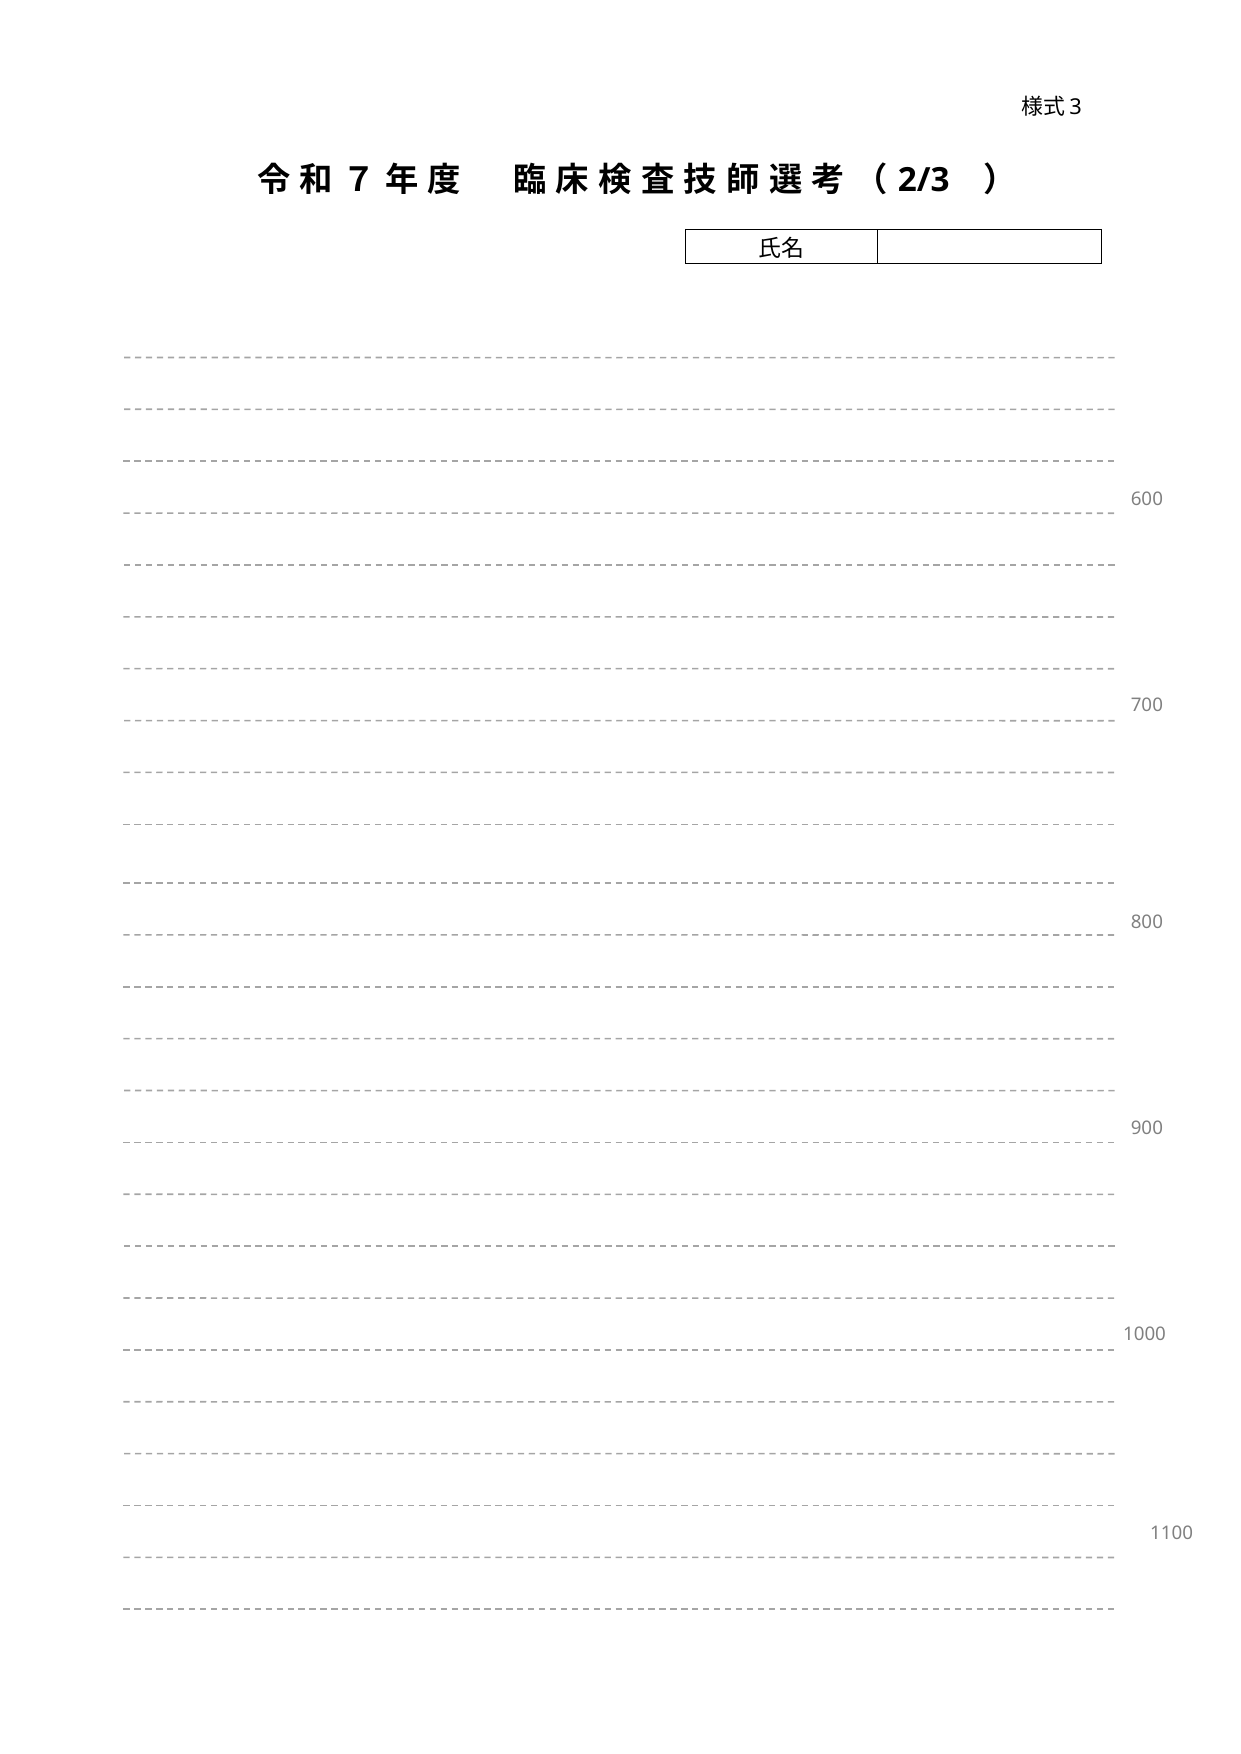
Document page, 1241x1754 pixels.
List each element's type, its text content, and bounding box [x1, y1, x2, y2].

table_header [878, 230, 1101, 263]
text 令和７年度 臨床検査技師選考（2/3） [129, 151, 1111, 203]
table_header 氏名 [686, 230, 877, 263]
